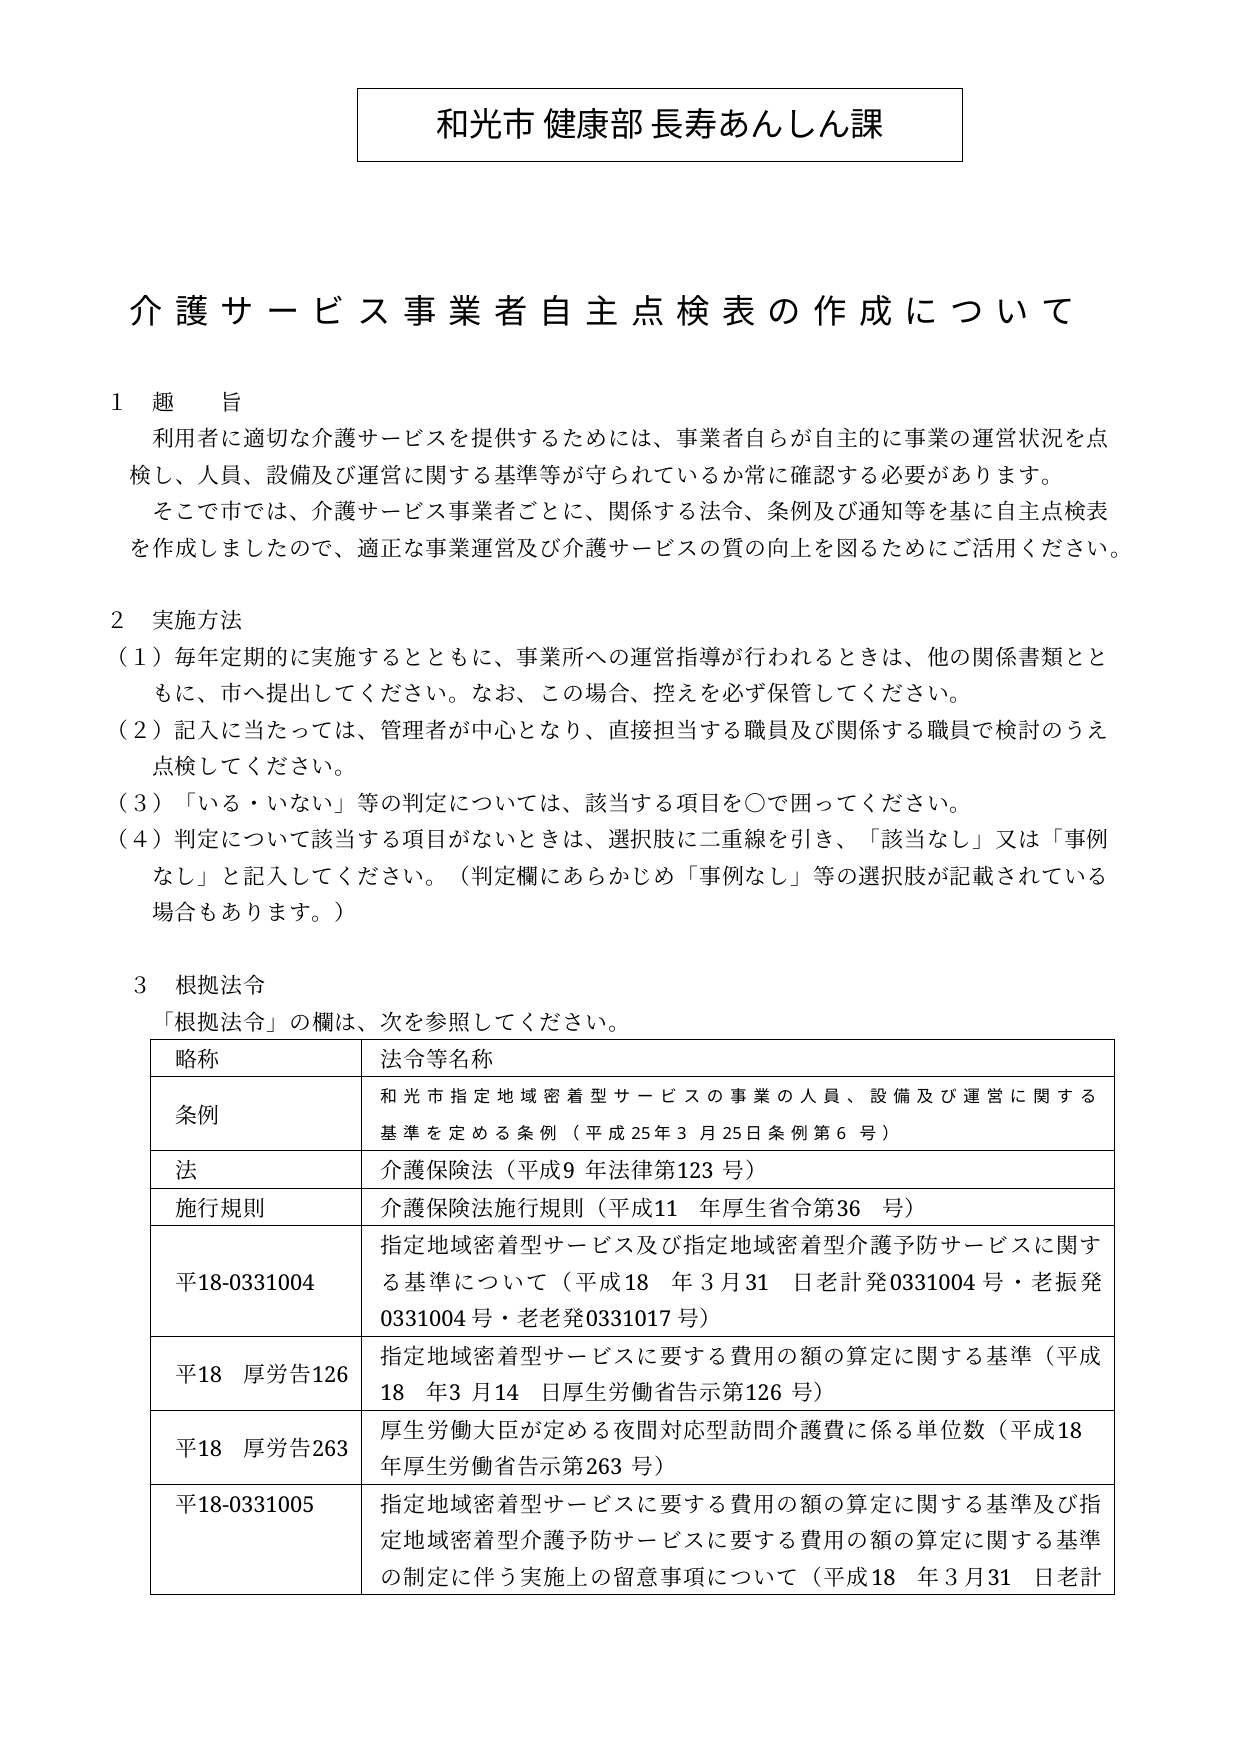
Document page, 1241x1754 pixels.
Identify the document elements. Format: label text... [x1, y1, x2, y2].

text 「根拠法令」の欄は、次を参照してください。 [109, 1002, 1110, 1039]
table_cell 条例 [151, 1077, 361, 1150]
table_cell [362, 1485, 1114, 1594]
table_cell 平18-0331004 [151, 1226, 361, 1336]
text ２ 実施方法 [106, 601, 1110, 638]
text １ 趣 旨 [106, 382, 1110, 419]
table_cell 指定地域密着型サービス及び指定地域密着型介護予防サービスに関する基準について（平成18年３月31日老計発0331004号・老振発0331004号・老老発0331017号） [362, 1226, 1114, 1336]
table_cell 和光市指定地域密着型サービスの事業の人員、設備及び運営に関する基準を定める条例（平成25年3月25日条例第6号） [362, 1077, 1114, 1150]
table_header 略称 [151, 1040, 361, 1076]
table_cell 平18厚労告263 [151, 1411, 361, 1483]
text 利用者に適切な介護サービスを提供するためには、事業者自らが自主的に事業の運営状況を点検し、人員、設備及び運営に関する基準等が守られているか常に確認する必要があります。 [129, 419, 1110, 492]
table_cell 介護保険法施行規則（平成11年厚生省令第36号） [362, 1189, 1114, 1225]
text （４）判定について該当する項目がないときは、選択肢に二重線を引き、「該当なし」又は「事例なし」と記入してください。（判定欄にあらかじめ「事例なし」等の選択肢が記載されている場合もあります。） [106, 820, 1110, 929]
text ３ 根拠法令 [115, 966, 1110, 1002]
text （１）毎年定期的に実施するとともに、事業所への運営指導が行われるときは、他の関係書類とともに、市へ提出してください。なお、この場合、控えを必ず保管してください。 [106, 638, 1110, 711]
table_header 和光市 健康部 長寿あんしん課 [358, 89, 962, 161]
table_header 法令等名称 [362, 1040, 1114, 1076]
text （２）記入に当たっては、管理者が中心となり、直接担当する職員及び関係する職員で検討のうえ点検してください。 [106, 711, 1110, 783]
table_cell 指定地域密着型サービスに要する費用の額の算定に関する基準（平成18年3月14日厚生労働省告示第126号） [362, 1337, 1114, 1409]
table_cell 施行規則 [151, 1189, 361, 1225]
text （３）「いる・いない」等の判定については、該当する項目を○で囲ってください。 [106, 783, 1110, 820]
table_cell 平18-0331005 [151, 1485, 361, 1594]
text 介護サービス事業者自主点検表の作成について [106, 273, 1110, 346]
text そこで市では、介護サービス事業者ごとに、関係する法令、条例及び通知等を基に自主点検表を作成しましたので、適正な事業運営及び介護サービスの質の向上を図るためにご活用ください。 [106, 492, 1110, 565]
table_cell 厚生労働大臣が定める夜間対応型訪問介護費に係る単位数（平成18年厚生労働省告示第263号） [362, 1411, 1114, 1483]
table_cell 法 [151, 1151, 361, 1188]
table_cell 介護保険法（平成9年法律第123号） [362, 1151, 1114, 1188]
table_cell 平18厚労告126 [151, 1337, 361, 1409]
